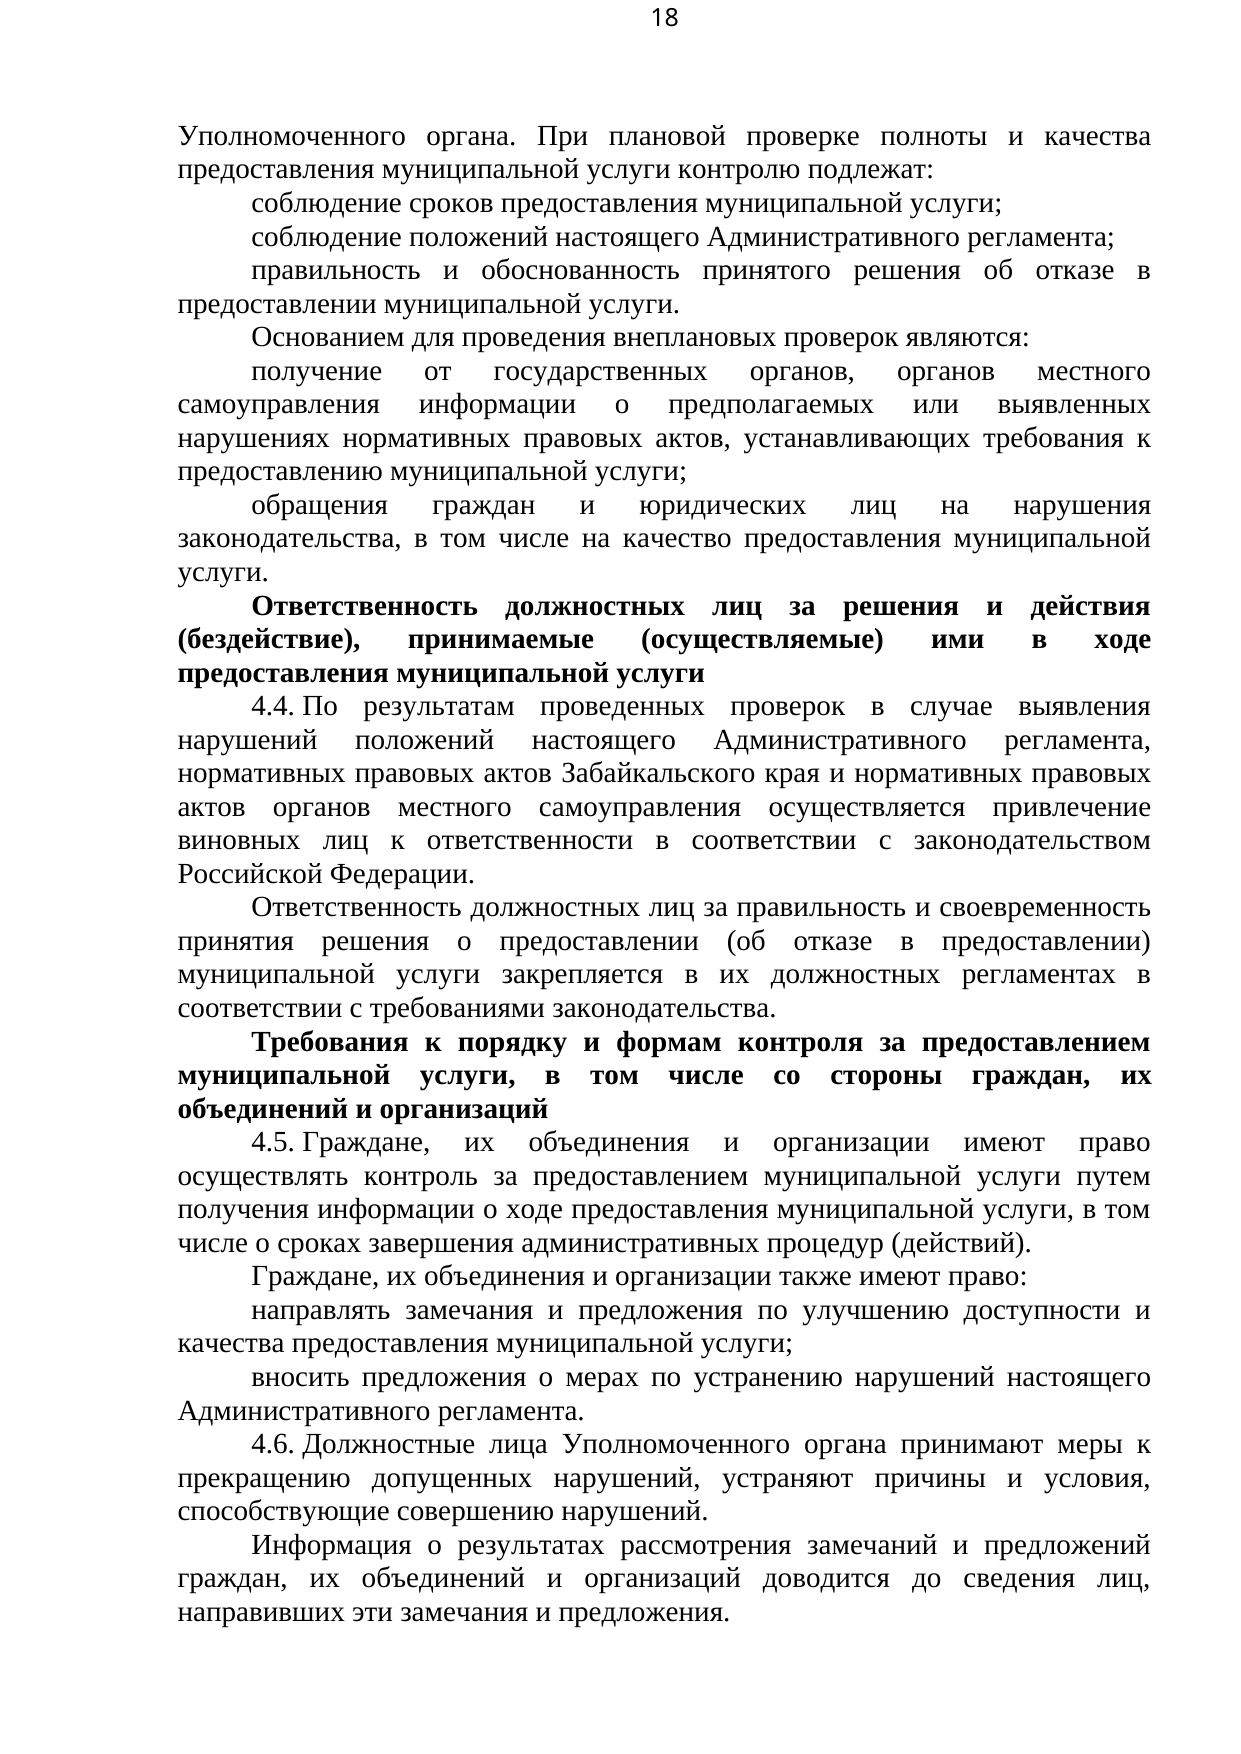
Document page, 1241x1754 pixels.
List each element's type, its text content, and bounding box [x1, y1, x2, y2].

text 4.4. По результатам проведенных проверок в случае выявления нарушений положений настоящего Административного регламента, нормативных правовых актов Забайкальского края и нормативных правовых актов органов местного самоуправления осуществляется привлечение виновных лиц к ответственности в соответствии с законодательством Российской Федерации. [177, 688, 1152, 889]
text получение от государственных органов, органов местного самоуправления информации о предполагаемых или выявленных нарушениях нормативных правовых актов, устанавливающих требования к предоставлению муниципальной услуги; [177, 353, 1152, 487]
text Основанием для проведения внеплановых проверок являются: [177, 319, 1152, 353]
text вносить предложения о мерах по устранению нарушений настоящего Административного регламента. [177, 1359, 1152, 1426]
text обращения граждан и юридических лиц на нарушения законодательства, в том числе на качество предоставления муниципальной услуги. [177, 487, 1152, 588]
text Граждане, их объединения и организации также имеют право: [177, 1258, 1152, 1292]
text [177, 118, 1152, 185]
text Информация о результатах рассмотрения замечаний и предложений граждан, их объединений и организаций доводится до сведения лиц, направивших эти замечания и предложения. [177, 1527, 1152, 1627]
text Ответственность должностных лиц за правильность и своевременность принятия решения о предоставлении (об отказе в предоставлении) муниципальной услуги закрепляется в их должностных регламентах в соответствии с требованиями законодательства. [177, 889, 1152, 1024]
text Ответственность должностных лиц за решения и действия (бездействие), принимаемые (осуществляемые) ими в ходе предоставления муниципальной услуги [177, 588, 1152, 688]
text 4.5. Граждане, их объединения и организации имеют право осуществлять контроль за предоставлением муниципальной услуги путем получения информации о ходе предоставления муниципальной услуги, в том числе о сроках завершения административных процедур (действий). [177, 1124, 1152, 1258]
text соблюдение сроков предоставления муниципальной услуги; [177, 185, 1152, 219]
text правильность и обоснованность принятого решения об отказе в предоставлении муниципальной услуги. [177, 252, 1152, 319]
text Требования к порядку и формам контроля за предоставлением муниципальной услуги, в том числе со стороны граждан, их объединений и организаций [177, 1024, 1152, 1124]
text соблюдение положений настоящего Административного регламента; [177, 219, 1152, 252]
text направлять замечания и предложения по улучшению доступности и качества предоставления муниципальной услуги; [177, 1292, 1152, 1359]
text 4.6. Должностные лица Уполномоченного органа принимают меры к прекращению допущенных нарушений, устраняют причины и условия, способствующие совершению нарушений. [177, 1426, 1152, 1527]
